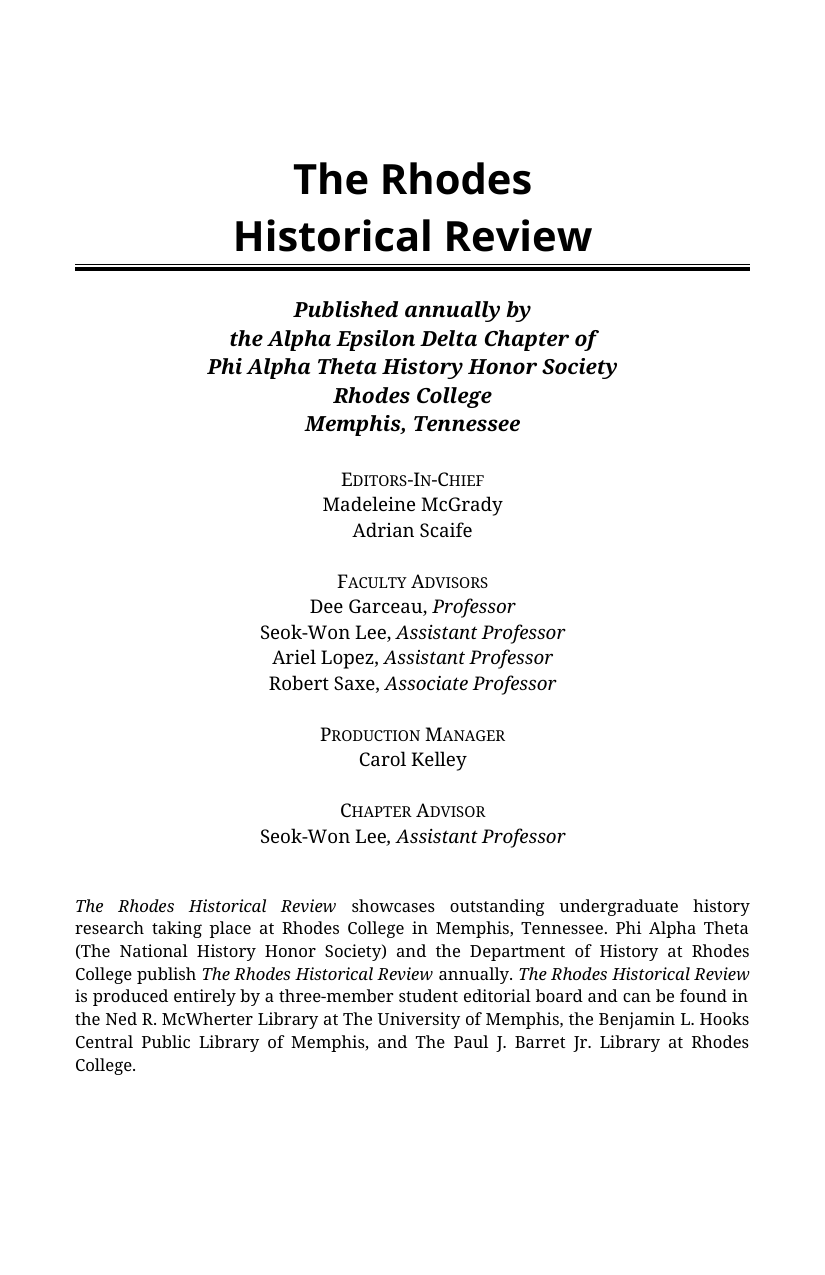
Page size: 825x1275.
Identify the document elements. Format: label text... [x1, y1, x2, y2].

text Historical Review [75, 207, 750, 263]
text Adrian Scaife [75, 517, 750, 543]
text Phi Alpha Theta History Honor Society [75, 352, 750, 381]
text Madeleine McGrady [75, 492, 750, 517]
text Robert Saxe, Associate Professor [75, 670, 750, 696]
text Ariel Lopez, Assistant Professor [75, 645, 750, 670]
text Published annually by [75, 295, 750, 324]
text The Rhodes Historical Review showcases outstanding undergraduate history research taking place at Rhodes College in Memphis, Tennessee. Phi Alpha Theta (The National History Honor Society) and the Department of History at Rhodes College publish The Rhodes Historical Review annually. The Rhodes Historical Review is produced entirely by a three-member student editorial board and can be found in the Ned R. McWherter Library at The University of Memphis, the Benjamin L. Hooks Central Public Library of Memphis, and The Paul J. Barret Jr. Library at Rhodes College. [75, 894, 750, 1076]
text Seok-Won Lee, Assistant Professor [75, 619, 750, 645]
text Carol Kelley [75, 747, 750, 772]
text The Rhodes [75, 150, 750, 207]
text Editors-In-Chief [75, 466, 750, 492]
text Faculty Advisors [75, 568, 750, 594]
text Rhodes College [75, 381, 750, 409]
text Dee Garceau, Professor [75, 594, 750, 619]
text Memphis, Tennessee [75, 409, 750, 438]
text Seok-Won Lee, Assistant Professor [75, 823, 750, 849]
text the Alpha Epsilon Delta Chapter of [75, 324, 750, 352]
text Chapter Advisor [75, 798, 750, 823]
text Production Manager [75, 721, 750, 747]
